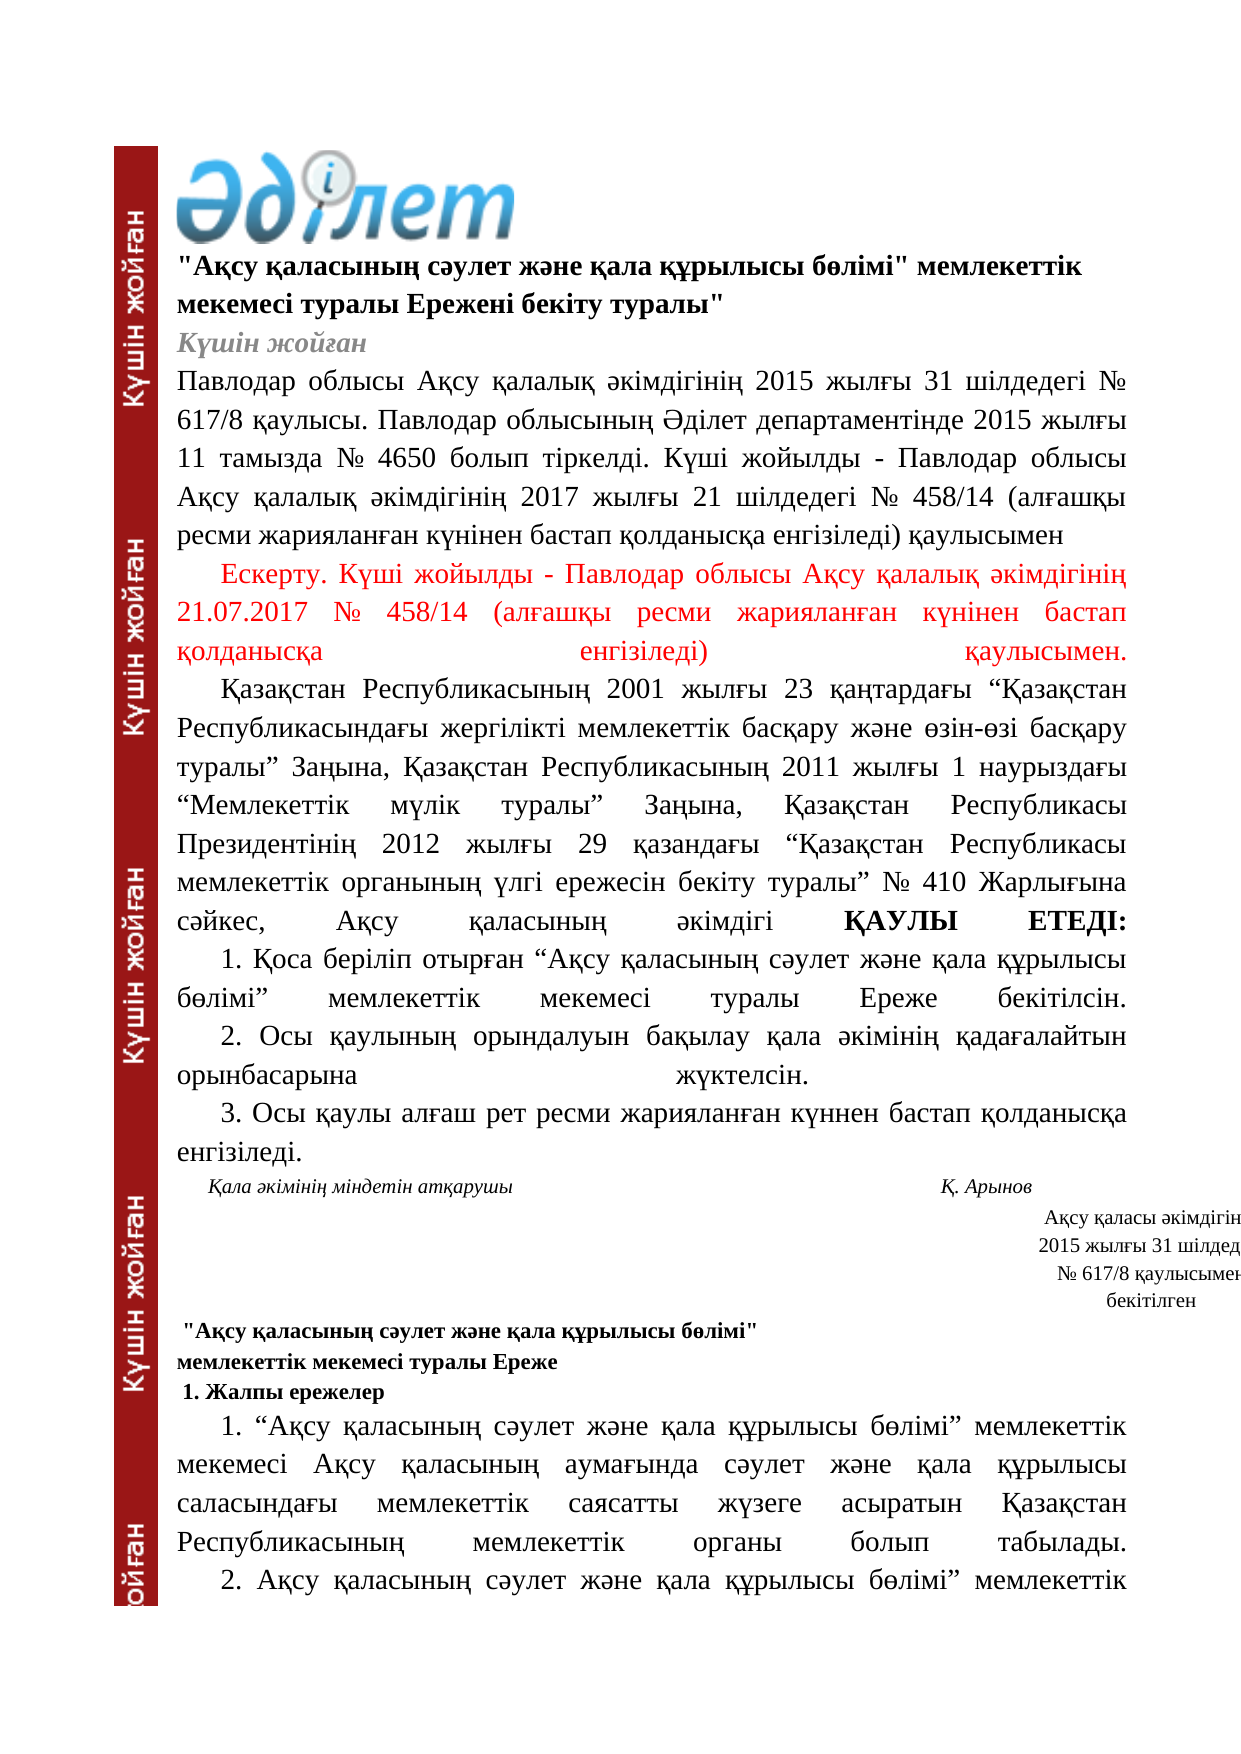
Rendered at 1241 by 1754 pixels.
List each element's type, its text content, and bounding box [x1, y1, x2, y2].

picture [114, 1404, 158, 1408]
picture [114, 358, 158, 363]
text 1. Жалпы ережелер [112, 1378, 1128, 1404]
picture [114, 1374, 158, 1378]
table_header Қ. Арынов [939, 1173, 1240, 1204]
picture [114, 1168, 158, 1173]
picture [114, 146, 158, 248]
picture [114, 320, 158, 325]
text Ескерту. Күші жойылды - Павлодар облысы Ақсу қалалық әкімдігінің 21.07.2017 № 458/14 (алғашқы ресми жарияланған күнінен бастап қолданысқа енгiзiледi) қаулысымен. Қазақстан Республикасының 2001 жылғы 23 қаңтардағы “Қазақстан Республикасындағы жергілікті мемлекеттік басқару және өзін-өзі басқару туралы” Заңына, Қазақстан Республикасының 2011 жылғы 1 наурыздағы “Мемлекеттік мүлік туралы” Заңына, Қазақстан Республикасы Президентінің 2012 жылғы 29 қазандағы “Қазақстан Республикасы мемлекеттік органының үлгі ережесін бекіту туралы” № 410 Жарлығына сәйкес, Ақсу қаласының әкімдігі ҚАУЛЫ ЕТЕДІ: 1. Қоса беріліп отырған “Ақсу қаласының сәулет және қала құрылысы бөлімі” мемлекеттік мекемесі туралы Ереже бекітілсін. 2. Осы қаулының орындалуын бақылау қала әкімінің қадағалайтын орынбасарына жүктелсін. 3. Осы қаулы алғаш рет ресми жарияланған күннен бастап қолданысқа енгізіледі. [112, 556, 1128, 1168]
table_header Ақсу қаласы әкiмдiгінің 2015 жылғы 31 шілдедегі № 617/8 қаулысымен бекiтiлген [912, 1204, 1240, 1317]
picture [114, 1596, 158, 1606]
text "Ақсу қаласының сәулет және қала құрылысы бөлімі" мемлекеттiк мекемесi туралы Ереже [112, 1317, 1128, 1374]
table_header Қала әкімінің міндетін атқарушы [101, 1173, 939, 1204]
text "Ақсу қаласының сәулет және қала құрылысы бөлімі" мемлекеттік мекемесі туралы Ережені бекіту туралы" [112, 248, 1128, 320]
text Күшін жойған [112, 325, 1128, 358]
picture [114, 551, 158, 556]
picture [176, 150, 515, 244]
table_header [101, 1204, 912, 1317]
text Павлодар облысы Ақсу қалалық әкімдігінің 2015 жылғы 31 шілдедегі № 617/8 қаулысы. Павлодар облысының Әділет департаментінде 2015 жылғы 11 тамызда № 4650 болып тіркелді. Күші жойылды - Павлодар облысы Ақсу қалалық әкімдігінің 2017 жылғы 21 шілдедегі № 458/14 (алғашқы ресми жарияланған күнінен бастап қолданысқа енгiзiледi) қаулысымен [112, 363, 1128, 551]
